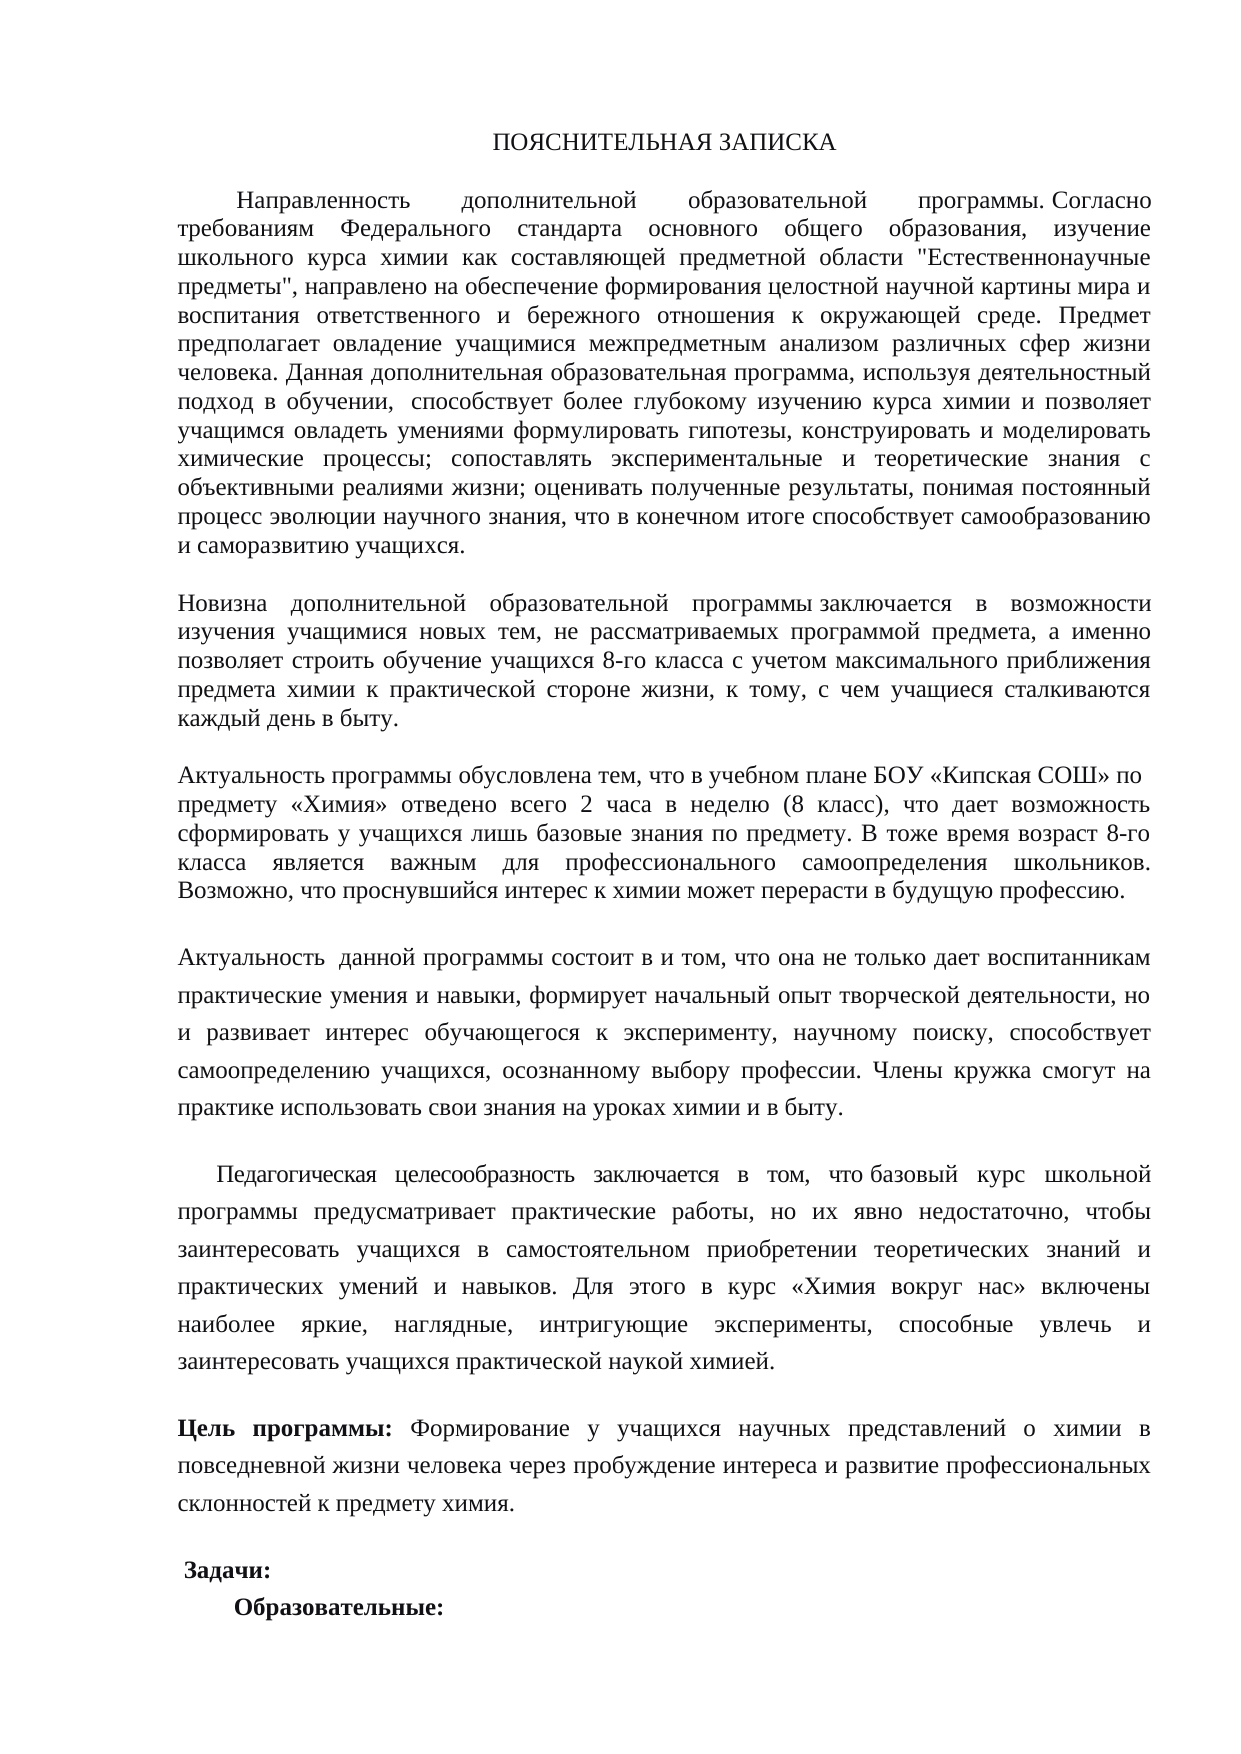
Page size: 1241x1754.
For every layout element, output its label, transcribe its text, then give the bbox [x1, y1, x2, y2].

text Актуальность программы обусловлена тем, что в учебном плане БОУ «Кипская СОШ» по предмету «Химия» отведено всего 2 часа в неделю (8 класс), что дает возможность сформировать у учащихся лишь базовые знания по предмету. В тоже время возраст 8-го класса является важным для профессионального самоопределения школьников. Возможно, что проснувшийся интерес к химии может перерасти в будущую профессию. [177, 761, 1152, 904]
text Задачи: [177, 1546, 1152, 1583]
text Актуальность данной программы состоит в и том, что она не только дает воспитанникам практические умения и навыки, формирует начальный опыт творческой деятельности, но и развивает интерес обучающегося к эксперименту, научному поиску, способствует самоопределению учащихся, осознанному выбору профессии. Члены кружка смогут на практике использовать свои знания на уроках химии и в быту. [177, 933, 1152, 1121]
text ПОЯСНИТЕЛЬНАЯ ЗАПИСКА [177, 118, 1152, 156]
text Образовательные: [177, 1583, 1152, 1621]
text Новизна дополнительной образовательной программы заключается в возможности изучения учащимися новых тем, не рассматриваемых программой предмета, а именно позволяет строить обучение учащихся 8-го класса с учетом максимального приближения предмета химии к практической стороне жизни, к тому, с чем учащиеся сталкиваются каждый день в быту. [177, 588, 1152, 731]
text Цель программы: Формирование у учащихся научных представлений о химии в повседневной жизни человека через пробуждение интереса и развитие профессиональных склонностей к предмету химия. [177, 1404, 1152, 1517]
text Направленность дополнительной образовательной программы. Согласно требованиям Федерального стандарта основного общего образования, изучение школьного курса химии как составляющей предметной области "Естественнонаучные предметы", направлено на обеспечение формирования целостной научной картины мира и воспитания ответственного и бережного отношения к окружающей среде. Предмет предполагает овладение учащимися межпредметным анализом различных сфер жизни человека. Данная дополнительная образовательная программа, используя деятельностный подход в обучении, способствует более глубокому изучению курса химии и позволяет учащимся овладеть умениями формулировать гипотезы, конструировать и моделировать химические процессы; сопоставлять экспериментальные и теоретические знания с объективными реалиями жизни; оценивать полученные результаты, понимая постоянный процесс эволюции научного знания, что в конечном итоге способствует самообразованию и саморазвитию учащихся. [177, 185, 1152, 558]
text Педагогическая целесообразность заключается в том, что базовый курс школьной программы предусматривает практические работы, но их явно недостаточно, чтобы заинтересовать учащихся в самостоятельном приобретении теоретических знаний и практических умений и навыков. Для этого в курс «Химия вокруг нас» включены наиболее яркие, наглядные, интригующие эксперименты, способные увлечь и заинтересовать учащихся практической наукой химией. [177, 1150, 1152, 1375]
